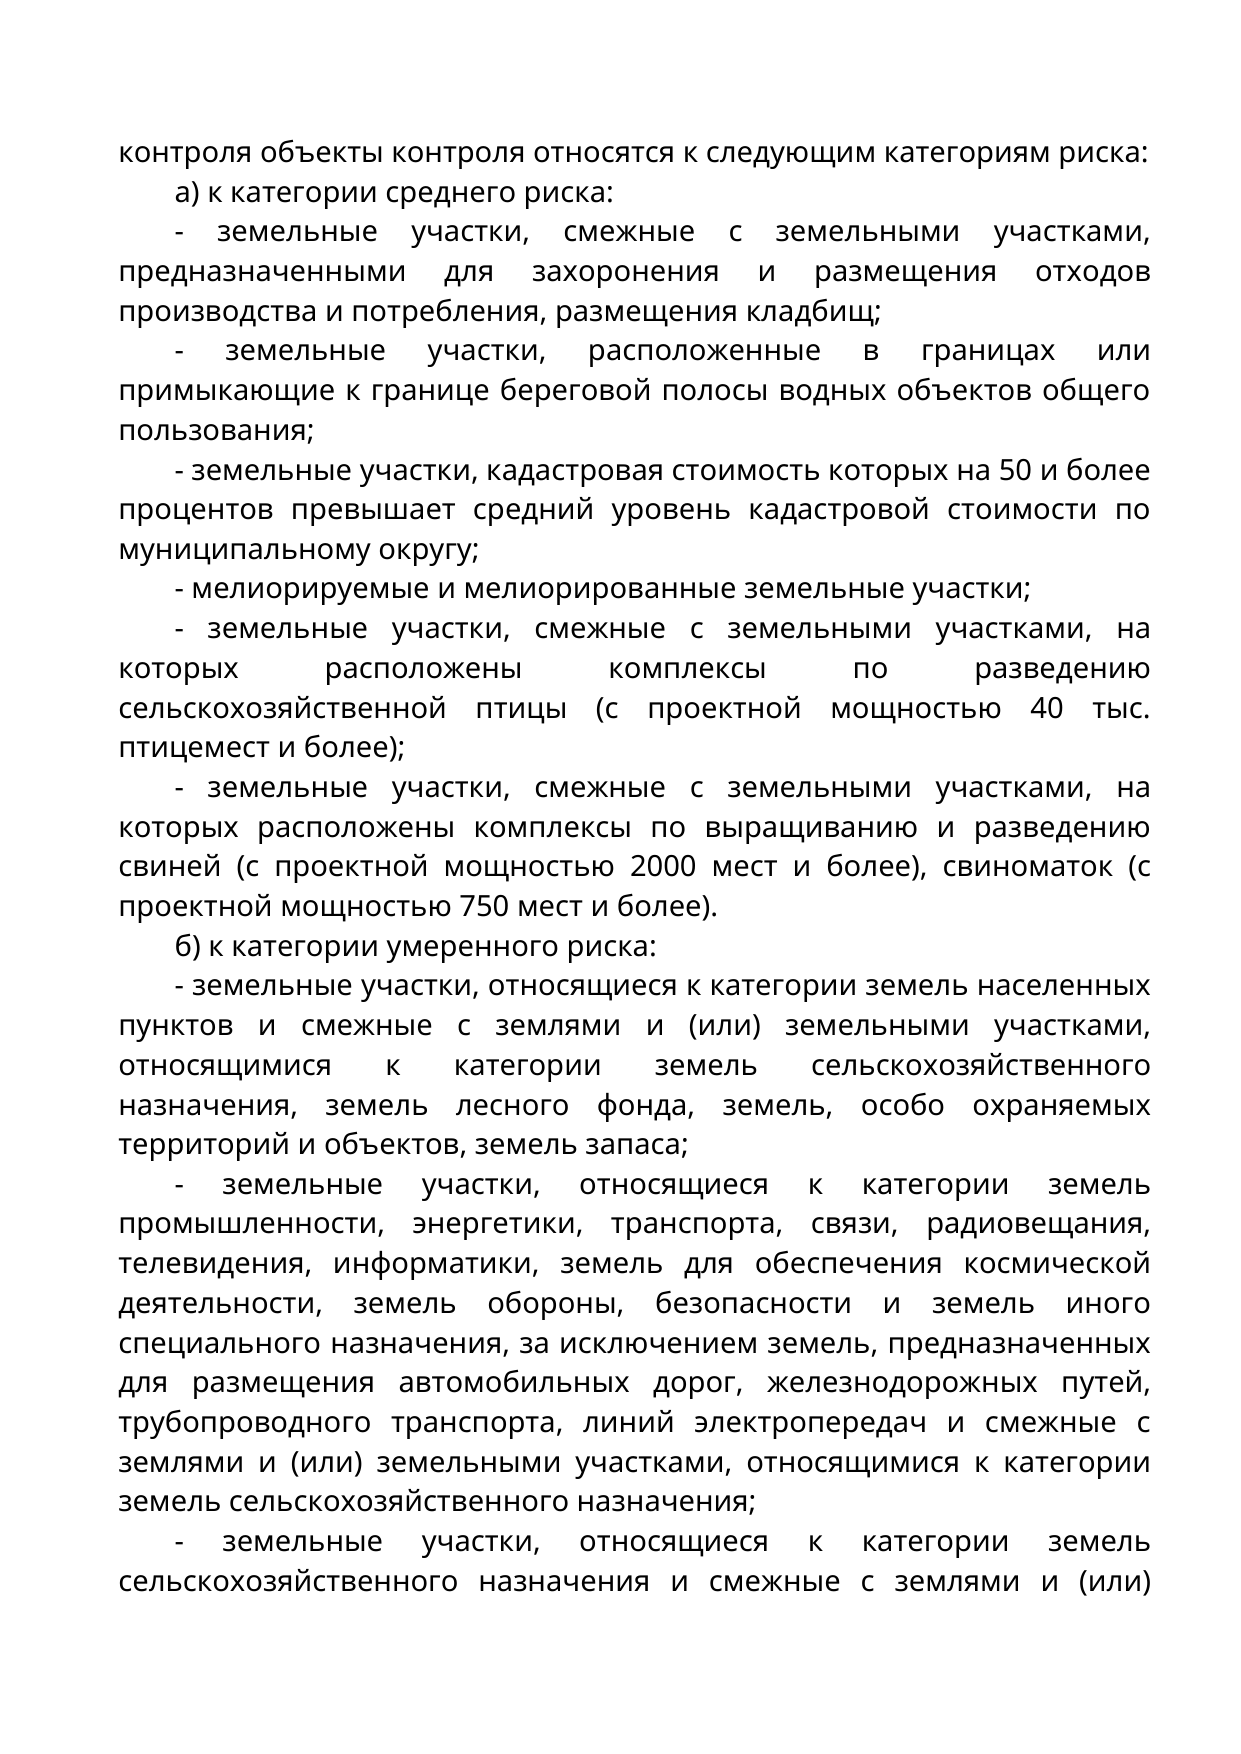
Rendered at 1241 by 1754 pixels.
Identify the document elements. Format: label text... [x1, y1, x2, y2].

text - земельные участки, смежные с земельными участками, предназначенными для захоронения и размещения отходов производства и потребления, размещения кладбищ; [118, 211, 1152, 330]
text - мелиорируемые и мелиорированные земельные участки; [118, 568, 1152, 607]
text - земельные участки, смежные с земельными участками, на которых расположены комплексы по разведению сельскохозяйственной птицы (с проектной мощностью 40 тыс. птицемест и более); [118, 607, 1152, 766]
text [118, 1520, 1152, 1600]
text - земельные участки, относящиеся к категории земель населенных пунктов и смежные с землями и (или) земельными участками, относящимися к категории земель сельскохозяйственного назначения, земель лесного фонда, земель, особо охраняемых территорий и объектов, земель запаса; [118, 965, 1152, 1163]
text - земельные участки, смежные с земельными участками, на которых расположены комплексы по выращиванию и разведению свиней (с проектной мощностью 2000 мест и более), свиноматок (с проектной мощностью 750 мест и более). [118, 766, 1152, 925]
text - земельные участки, расположенные в границах или примыкающие к границе береговой полосы водных объектов общего пользования; [118, 330, 1152, 449]
text - земельные участки, относящиеся к категории земель промышленности, энергетики, транспорта, связи, радиовещания, телевидения, информатики, земель для обеспечения космической деятельности, земель обороны, безопасности и земель иного специального назначения, за исключением земель, предназначенных для размещения автомобильных дорог, железнодорожных путей, трубопроводного транспорта, линий электропередач и смежные с землями и (или) земельными участками, относящимися к категории земель сельскохозяйственного назначения; [118, 1163, 1152, 1520]
text а) к категории среднего риска: [118, 171, 1152, 211]
text б) к категории умеренного риска: [118, 925, 1152, 965]
text - земельные участки, кадастровая стоимость которых на 50 и более процентов превышает средний уровень кадастровой стоимости по муниципальному округу; [118, 449, 1152, 568]
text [118, 131, 1152, 171]
